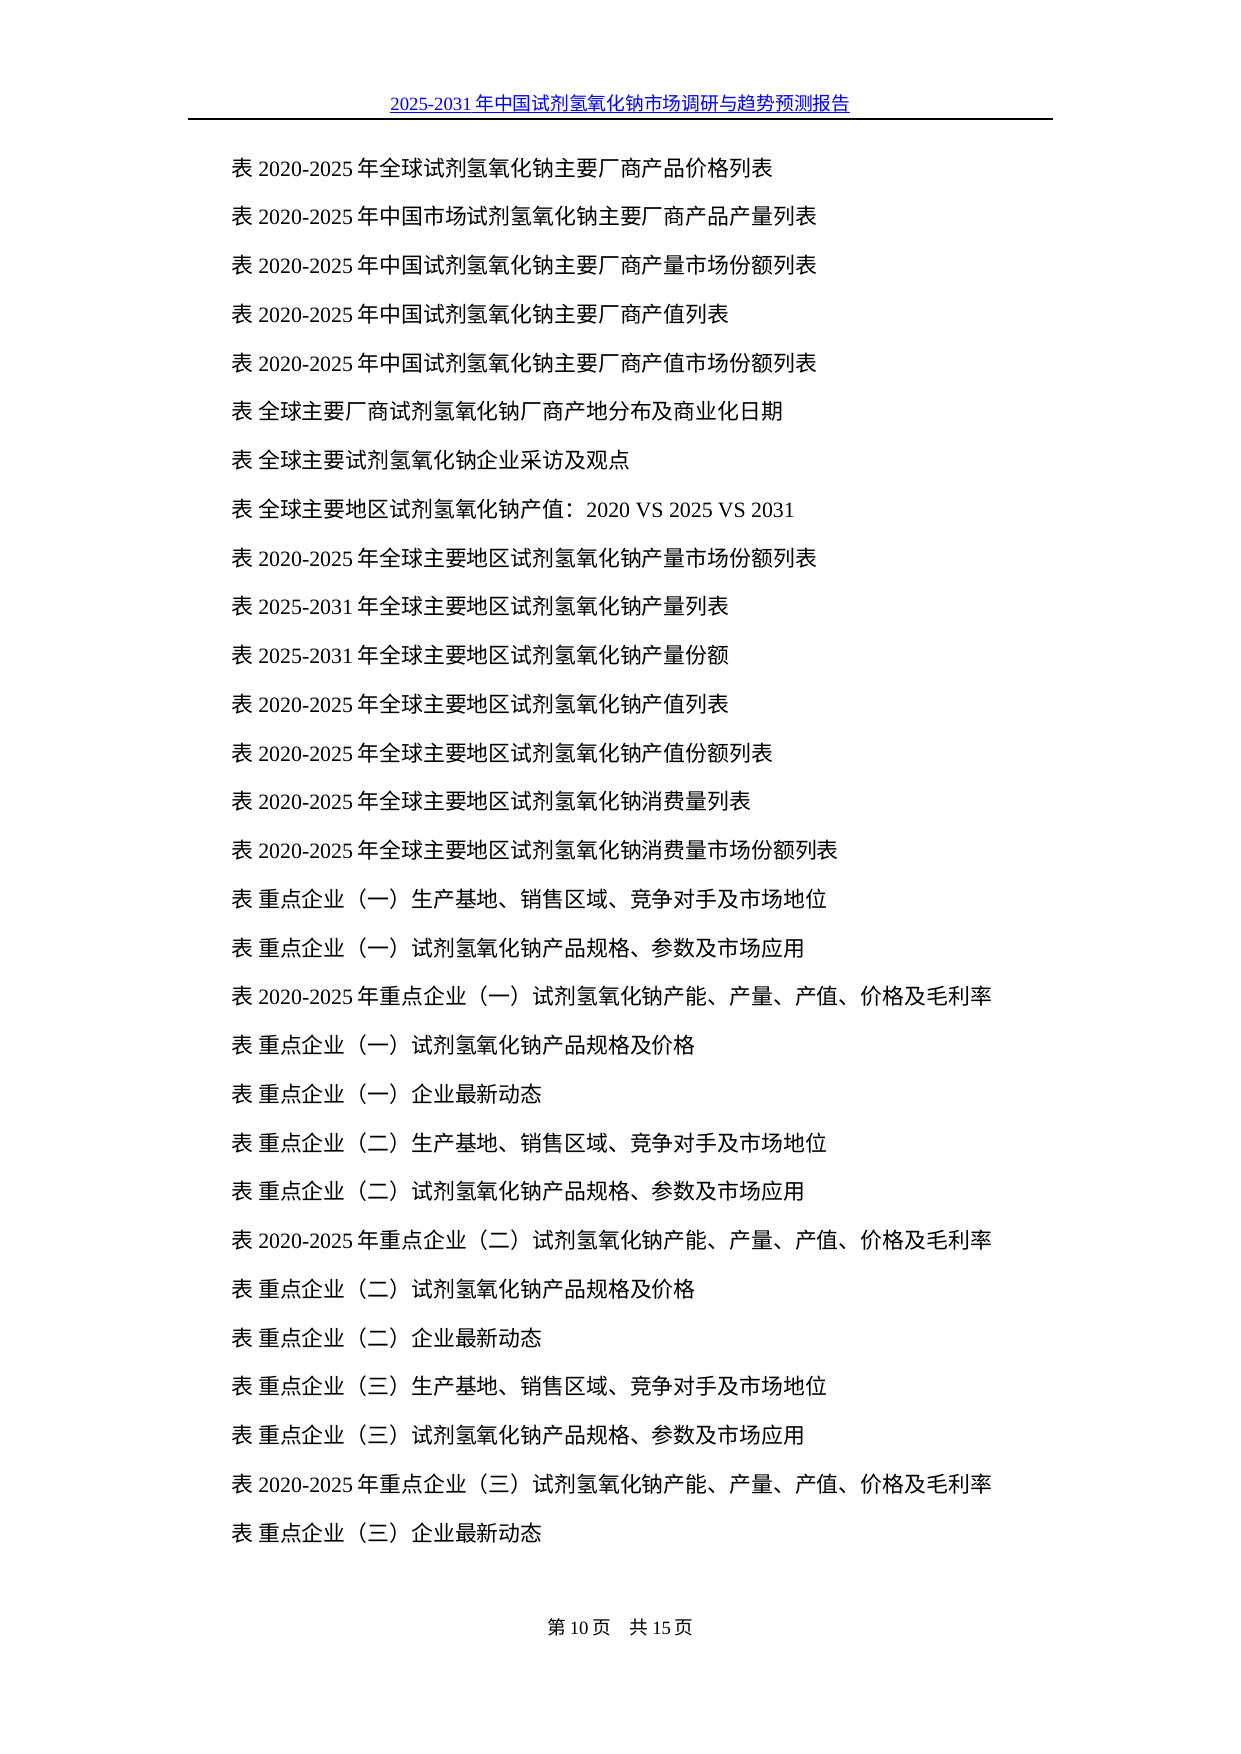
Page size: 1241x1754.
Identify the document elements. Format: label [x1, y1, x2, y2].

text [187, 150, 1053, 1548]
